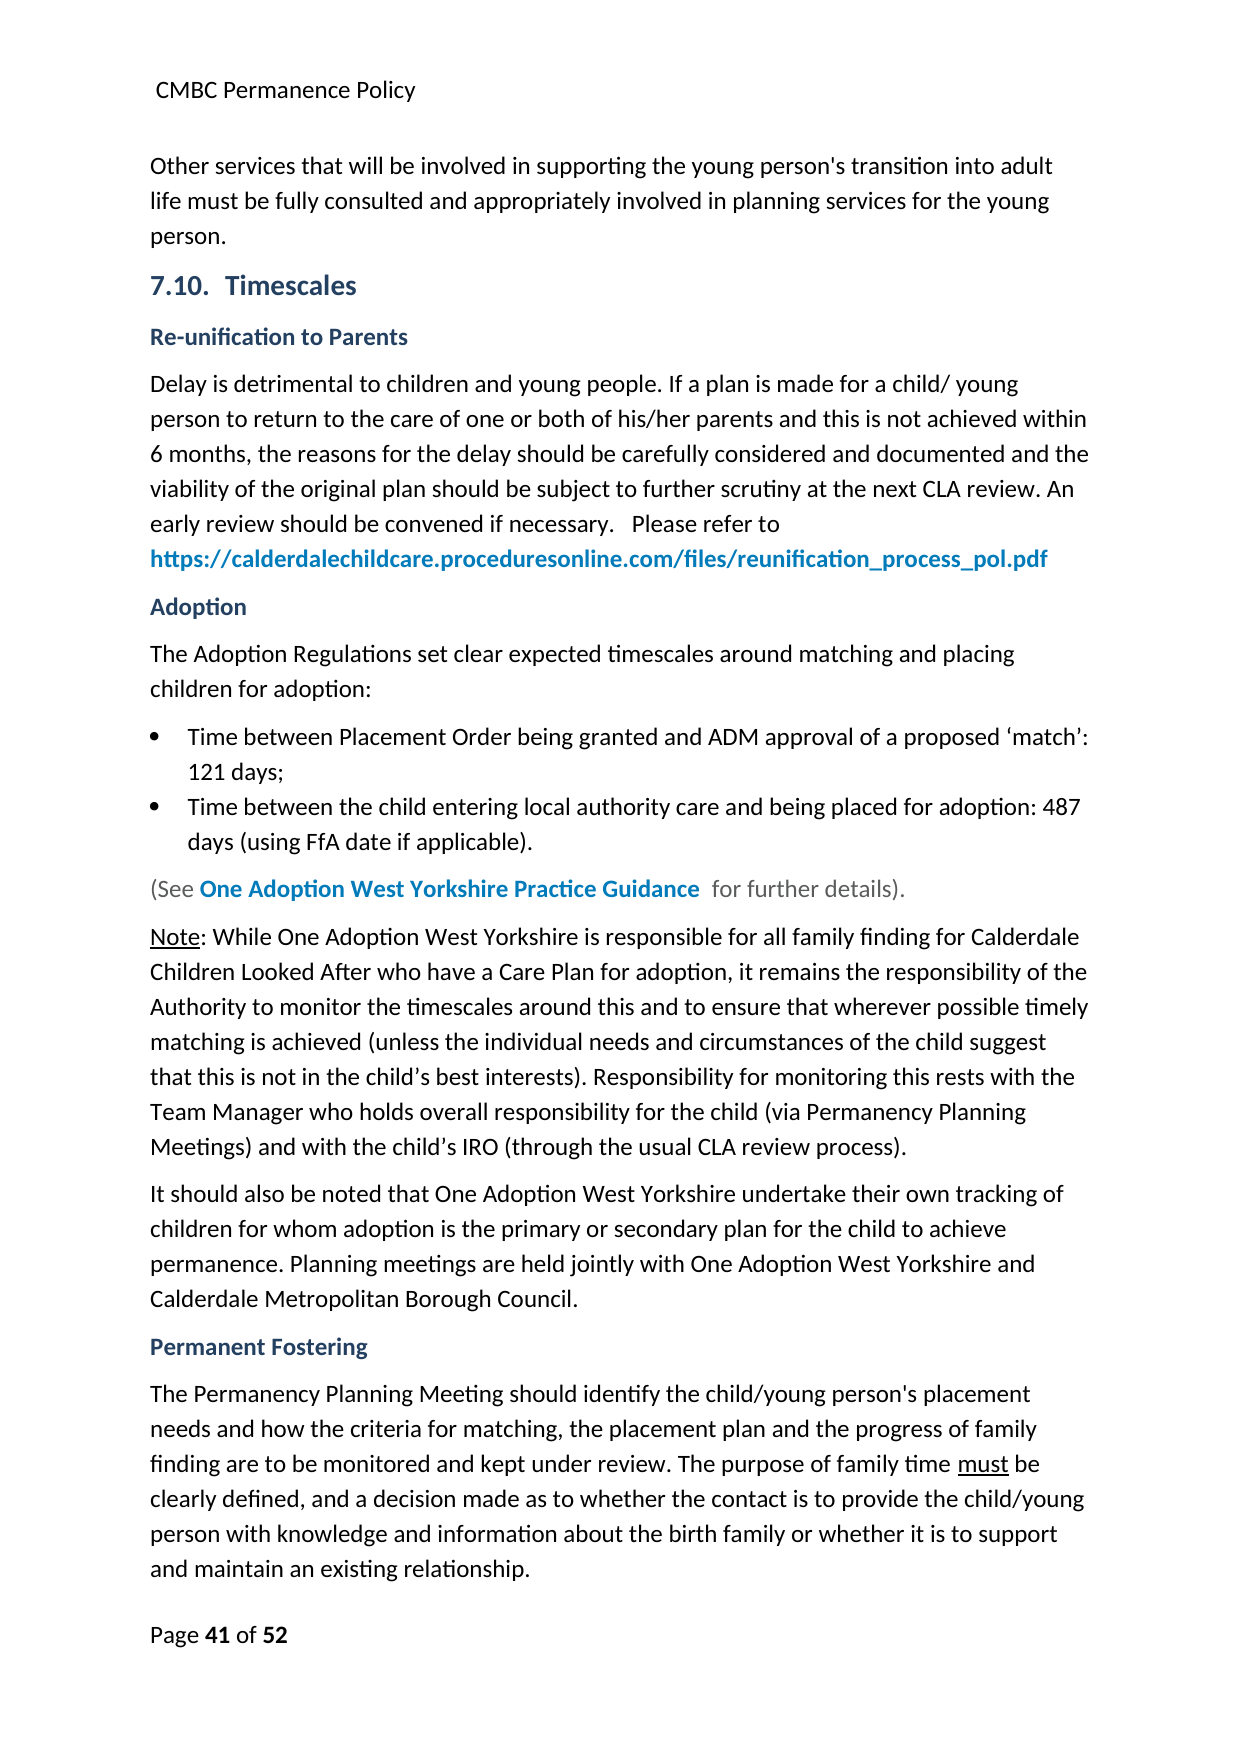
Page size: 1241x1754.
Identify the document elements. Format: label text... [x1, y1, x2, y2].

subtitle Re-unification to Parents [150, 321, 1090, 351]
list Time between the child entering local authority care and being placed for adoption: 487 days (using FfA date if applicable). [150, 791, 1090, 856]
subtitle Adoption [150, 591, 1090, 621]
text (See One Adoption West Yorkshire Practice Guidance for further details). [150, 873, 1090, 904]
text Other services that will be involved in supporting the young person's transition into adult life must be fully consulted and appropriately involved in planning services for the young person. [150, 150, 1090, 251]
subtitle Permanent Fostering [150, 1331, 1090, 1361]
text The Permanency Planning Meeting should identify the child/young person's placement needs and how the criteria for matching, the placement plan and the progress of family finding are to be monitored and kept under review. The purpose of family time must be clearly defined, and a decision made as to whether the contact is to provide the child/young person with knowledge and information about the birth family or whether it is to support and maintain an existing relationship. [150, 1378, 1090, 1584]
text The Adoption Regulations set clear expected timescales around matching and placing children for adoption: [150, 638, 1090, 704]
subtitle Timescales [150, 267, 1090, 303]
list Time between Placement Order being granted and ADM approval of a proposed ‘match’: 121 days; [150, 721, 1090, 786]
text Note: While One Adoption West Yorkshire is responsible for all family finding for Calderdale Children Looked After who have a Care Plan for adoption, it remains the responsibility of the Authority to monitor the timescales around this and to ensure that wherever possible timely matching is achieved (unless the individual needs and circumstances of the child suggest that this is not in the child’s best interests). Responsibility for monitoring this rests with the Team Manager who holds overall responsibility for the child (via Permanency Planning Meetings) and with the child’s IRO (through the usual CLA review process). [150, 921, 1090, 1161]
text Delay is detrimental to children and young people. If a plan is made for a child/ young person to return to the care of one or both of his/her parents and this is not achieved within 6 months, the reasons for the delay should be carefully considered and documented and the viability of the original plan should be subject to further scrutiny at the next CLA review. An early review should be convened if necessary. Please refer to https://calderdalechildcare.proceduresonline.com/files/reunification_process_pol.pdf [150, 368, 1090, 574]
text It should also be noted that One Adoption West Yorkshire undertake their own tracking of children for whom adoption is the primary or secondary plan for the child to achieve permanence. Planning meetings are held jointly with One Adoption West Yorkshire and Calderdale Metropolitan Borough Council. [150, 1178, 1090, 1314]
